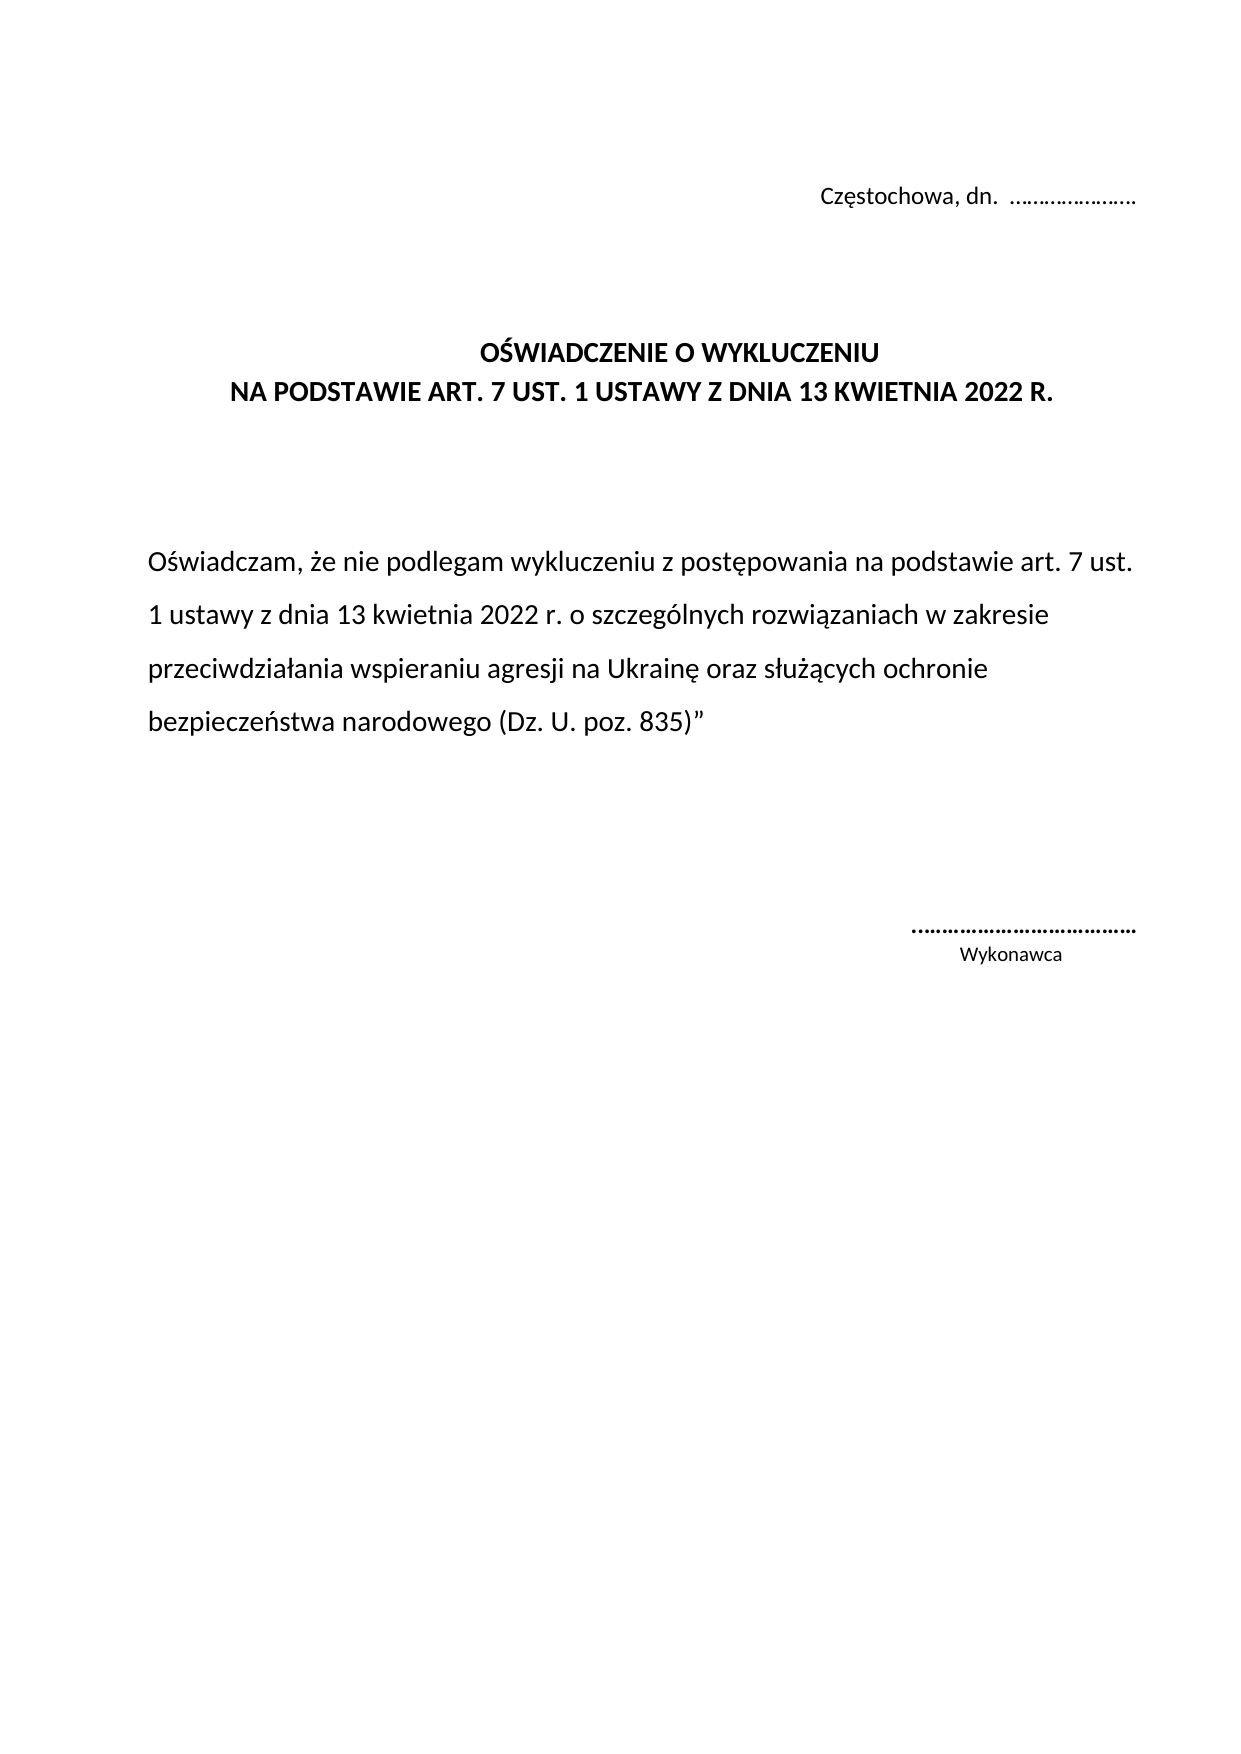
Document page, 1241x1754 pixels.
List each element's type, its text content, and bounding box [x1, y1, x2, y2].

list Wykonawca [811, 942, 1137, 967]
list Częstochowa, dn. …………………. [223, 181, 1137, 211]
list NA PODSTAWIE ART. 7 UST. 1 USTAWY Z DNIA 13 KWIETNIA 2022 R. [148, 373, 1137, 408]
list OŚWIADCZENIE O WYKLUCZENIU [223, 334, 1137, 370]
list Oświadczam, że nie podlegam wykluczeniu z postępowania na podstawie art. 7 ust. 1 ustawy z dnia 13 kwietnia 2022 r. o szczególnych rozwiązaniach w zakresie przeciwdziałania wspieraniu agresji na Ukrainę oraz służących ochronie bezpieczeństwa narodowego (Dz. U. poz. 835)” [148, 543, 1137, 739]
list ..……………………………… [148, 909, 1137, 939]
